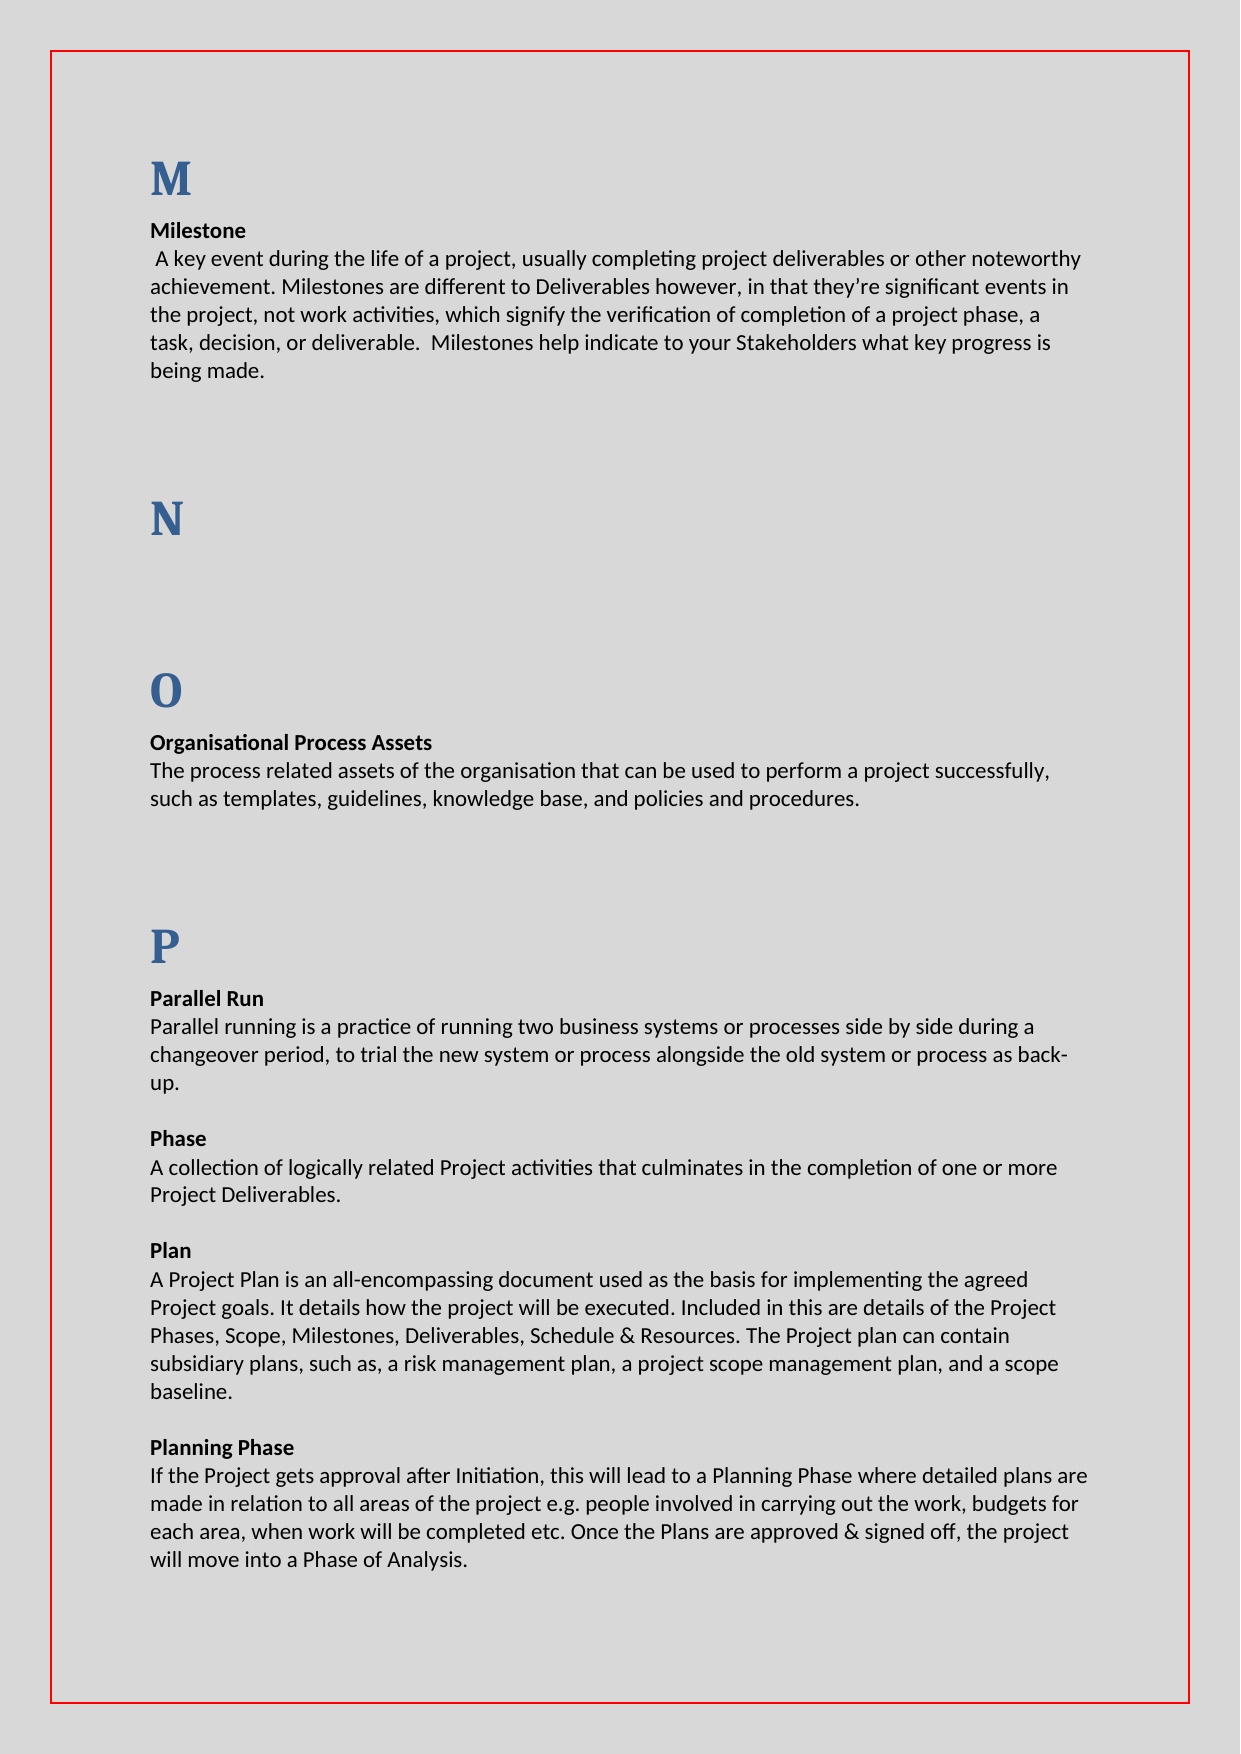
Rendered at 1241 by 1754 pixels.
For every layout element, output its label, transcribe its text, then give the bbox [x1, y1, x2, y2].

subtitle O [150, 662, 1090, 720]
text Parallel Run [150, 984, 1090, 1012]
subtitle N [150, 490, 1090, 548]
text A collection of logically related Project activities that culminates in the completion of one or more Project Deliverables. [150, 1153, 1090, 1209]
text Organisational Process Assets [150, 728, 1090, 756]
subtitle M [150, 150, 1090, 207]
text Planning Phase [150, 1433, 1090, 1461]
text A key event during the life of a project, usually completing project deliverables or other noteworthy achievement. Milestones are different to Deliverables however, in that they’re significant events in the project, not work activities, which signify the verification of completion of a project phase, a task, decision, or deliverable. Milestones help indicate to your Stakeholders what key progress is being made. [150, 244, 1090, 384]
text If the Project gets approval after Initiation, this will lead to a Planning Phase where detailed plans are made in relation to all areas of the project e.g. people involved in carrying out the work, budgets for each area, when work will be completed etc. Once the Plans are approved & signed off, the project will move into a Phase of Analysis. [150, 1461, 1090, 1573]
text Plan [150, 1237, 1090, 1265]
text Milestone [150, 216, 1090, 244]
text Parallel running is a practice of running two business systems or processes side by side during a changeover period, to trial the new system or process alongside the old system or process as back-up. [150, 1012, 1090, 1097]
subtitle P [150, 918, 1090, 976]
text The process related assets of the organisation that can be used to perform a project successfully, such as templates, guidelines, knowledge base, and policies and procedures. [150, 756, 1090, 812]
text A Project Plan is an all-encompassing document used as the basis for implementing the agreed Project goals. It details how the project will be executed. Included in this are details of the Project Phases, Scope, Milestones, Deliverables, Schedule & Resources. The Project plan can contain subsidiary plans, such as, a risk management plan, a project scope management plan, and a scope baseline. [150, 1265, 1090, 1405]
text Phase [150, 1124, 1090, 1153]
